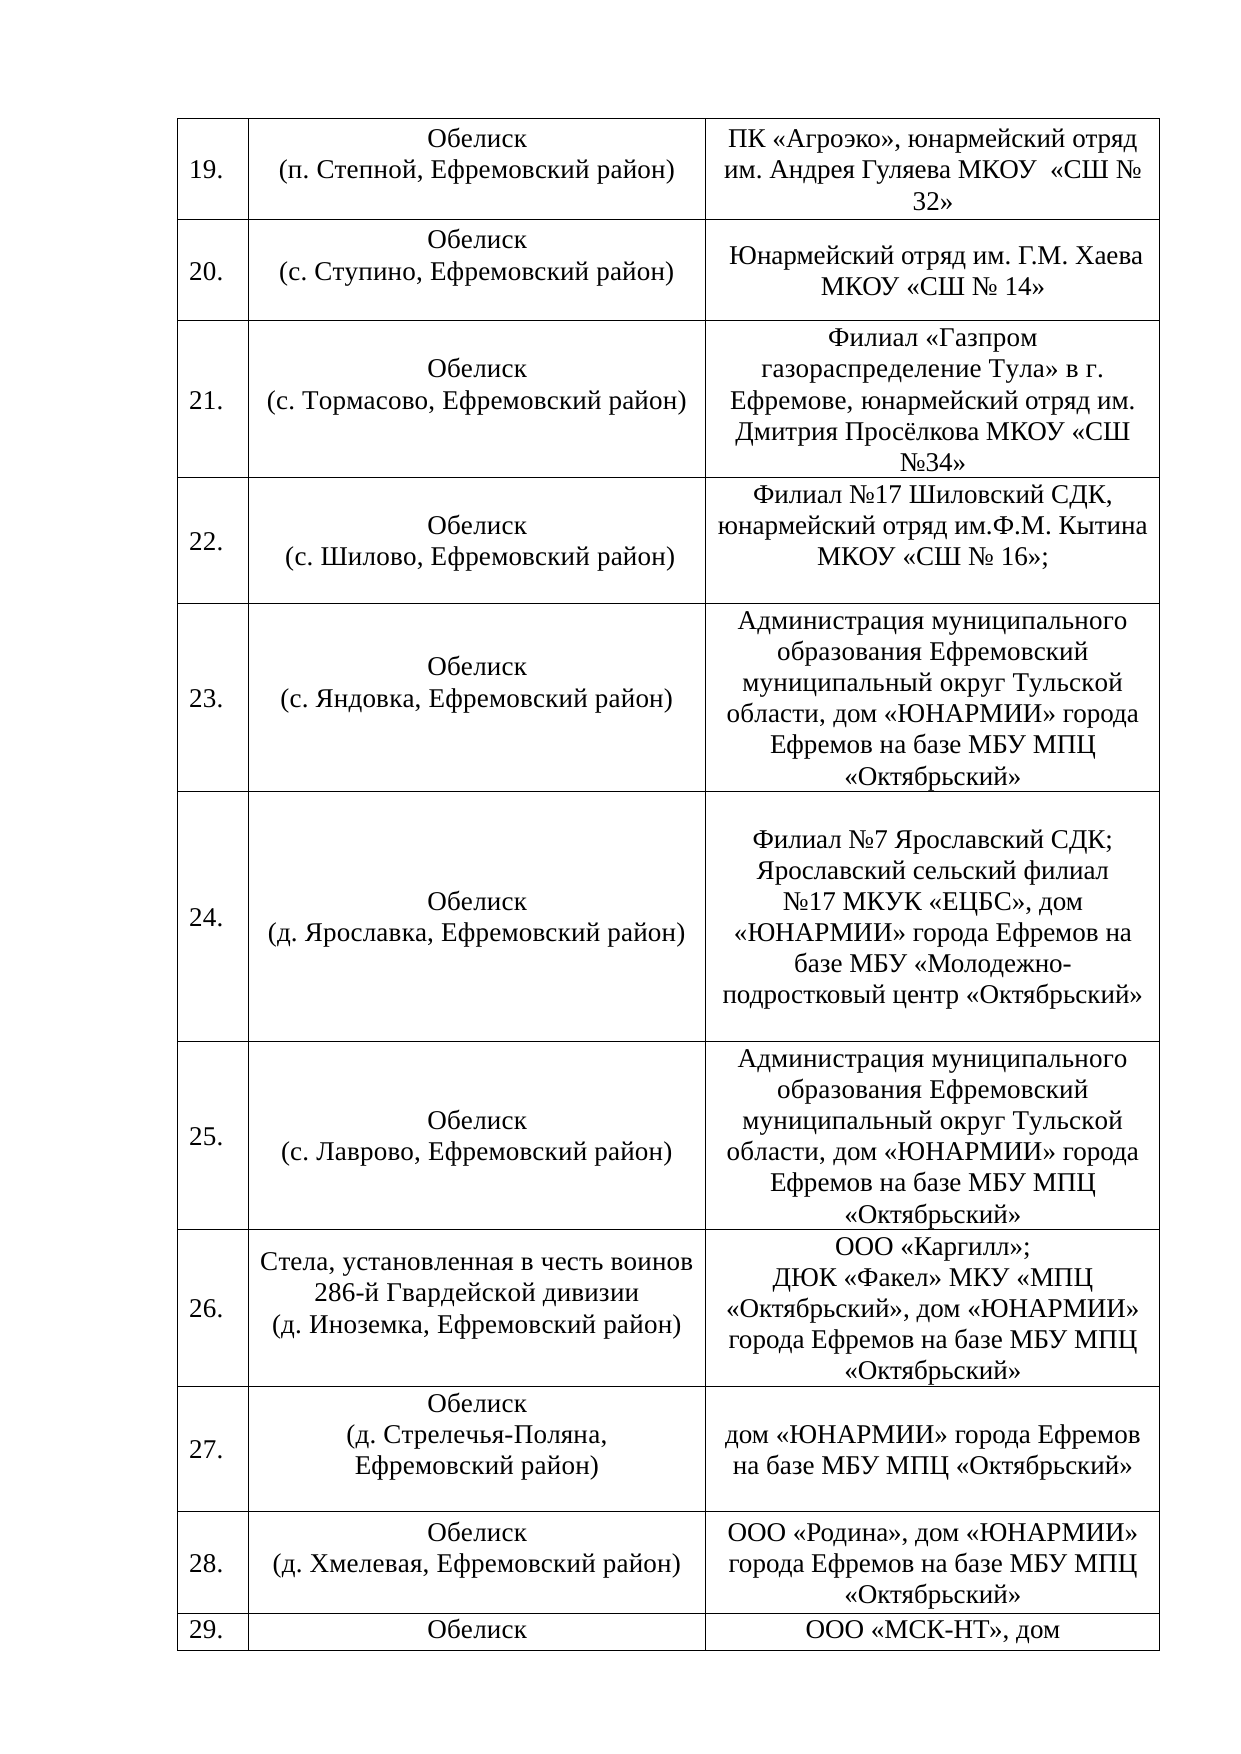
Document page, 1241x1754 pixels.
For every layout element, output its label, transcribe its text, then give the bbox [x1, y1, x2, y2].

table_cell 24. [178, 792, 248, 1041]
table_cell Обелиск (с. Лаврово, Ефремовский район) [249, 1042, 705, 1229]
table_cell Стела, установленная в честь воинов 286-й Гвардейской дивизии (д. Иноземка, Ефремовский район) [249, 1230, 705, 1386]
table_cell 23. [178, 604, 248, 791]
table_cell 22. [178, 478, 248, 603]
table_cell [249, 1614, 705, 1649]
table_cell 19. [178, 119, 248, 219]
table_cell 28. [178, 1512, 248, 1612]
table_cell 21. [178, 321, 248, 477]
table_cell ПК «Агроэко», юнармейский отряд им. Андрея Гуляева МКОУ «СШ № 32» [706, 119, 1159, 219]
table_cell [706, 1614, 1159, 1649]
table_cell Обелиск (с. Шилово, Ефремовский район) [249, 478, 705, 603]
table_cell Обелиск (д. Хмелевая, Ефремовский район) [249, 1512, 705, 1612]
table_cell Филиал «Газпром газораспределение Тула» в г. Ефремове, юнармейский отряд им. Дмитрия Просёлкова МКОУ «СШ №34» [706, 321, 1159, 477]
table_cell Обелиск (д. Стрелечья-Поляна, Ефремовский район) [249, 1387, 705, 1511]
table_cell Филиал №7 Ярославский СДК; Ярославский сельский филиал №17 МКУК «ЕЦБС», дом «ЮНАРМИИ» города Ефремов на базе МБУ «Молодежно-подростковый центр «Октябрьский» [706, 792, 1159, 1041]
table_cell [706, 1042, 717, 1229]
table_cell Обелиск (п. Степной, Ефремовский район) [249, 119, 705, 219]
table_cell Филиал №17 Шиловский СДК, юнармейский отряд им.Ф.М. Кытина МКОУ «СШ № 16»; [706, 478, 1159, 603]
table_cell дом «ЮНАРМИИ» города Ефремов на базе МБУ МПЦ «Октябрьский» [706, 1387, 1159, 1511]
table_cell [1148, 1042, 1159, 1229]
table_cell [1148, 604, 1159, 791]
table_cell Обелиск (с. Ступино, Ефремовский район) [249, 220, 705, 320]
table_cell ООО «Родина», дом «ЮНАРМИИ» города Ефремов на базе МБУ МПЦ «Октябрьский» [706, 1512, 1159, 1612]
table_cell 29. [178, 1614, 248, 1649]
table_cell 27. [178, 1387, 248, 1511]
table_cell Обелиск (с. Яндовка, Ефремовский район) [249, 604, 705, 791]
table_cell Обелиск (с. Тормасово, Ефремовский район) [249, 321, 705, 477]
table_cell Юнармейский отряд им. Г.М. Хаева МКОУ «СШ № 14» [706, 220, 1159, 320]
table_cell 26. [178, 1230, 248, 1386]
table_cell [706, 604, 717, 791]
table_cell Обелиск (д. Ярославка, Ефремовский район) [249, 792, 705, 1041]
table_cell 25. [178, 1042, 248, 1229]
table_cell ООО «Каргилл»; ДЮК «Факел» МКУ «МПЦ «Октябрьский», дом «ЮНАРМИИ» города Ефремов на базе МБУ МПЦ «Октябрьский» [706, 1230, 1159, 1386]
table_cell 20. [178, 220, 248, 320]
